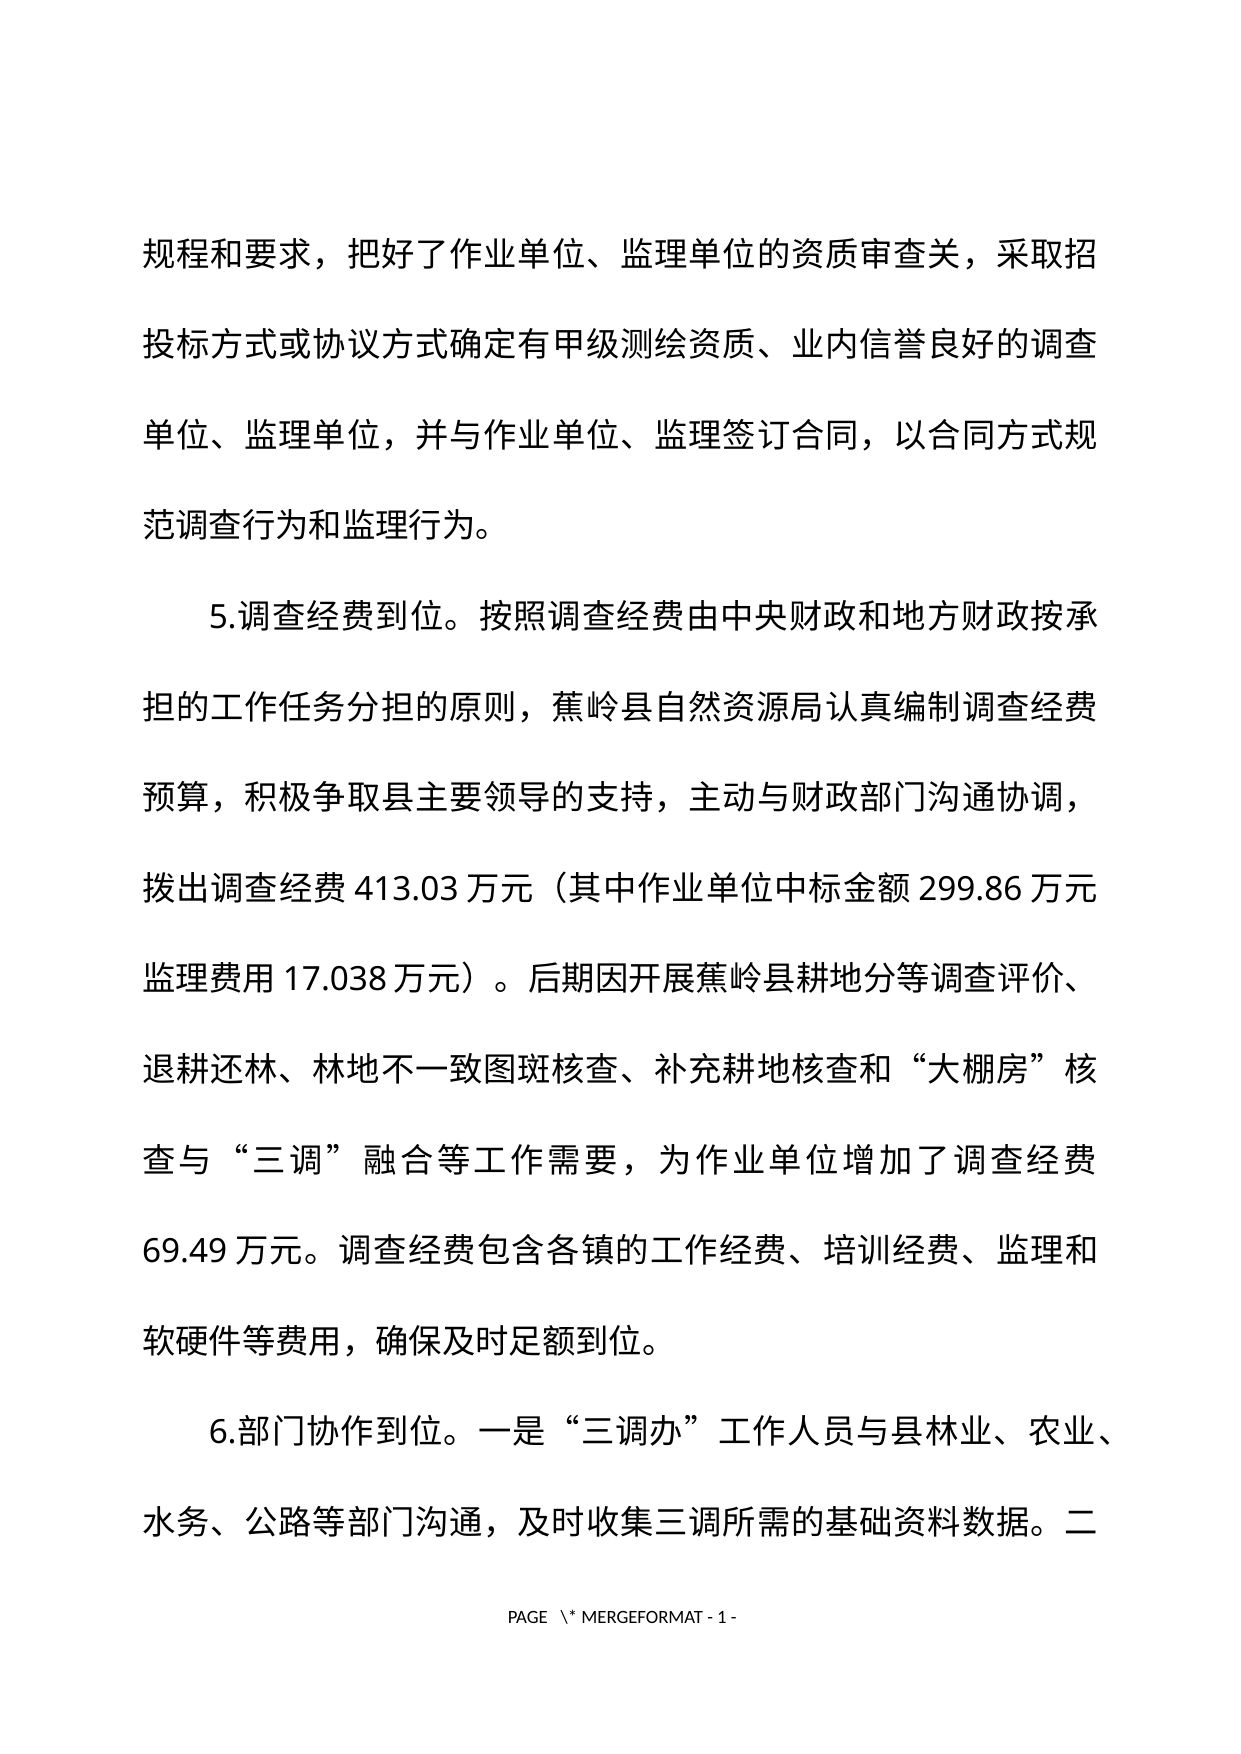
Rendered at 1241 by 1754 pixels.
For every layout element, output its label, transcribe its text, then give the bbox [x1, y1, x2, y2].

text 5.调查经费到位。按照调查经费由中央财政和地方财政按承担的工作任务分担的原则，蕉岭县自然资源局认真编制调查经费预算，积极争取县主要领导的支持，主动与财政部门沟通协调，拨出调查经费413.03万元（其中作业单位中标金额299.86万元、监理费用17.038万元）。后期因开展蕉岭县耕地分等调查评价、退耕还林、林地不一致图斑核查、补充耕地核查和“大棚房”核查与“三调”融合等工作需要，为作业单位增加了调查经费69.49万元。调查经费包含各镇的工作经费、培训经费、监理和软硬件等费用，确保及时足额到位。 [142, 569, 1098, 1384]
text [142, 1384, 1098, 1566]
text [142, 206, 1098, 569]
